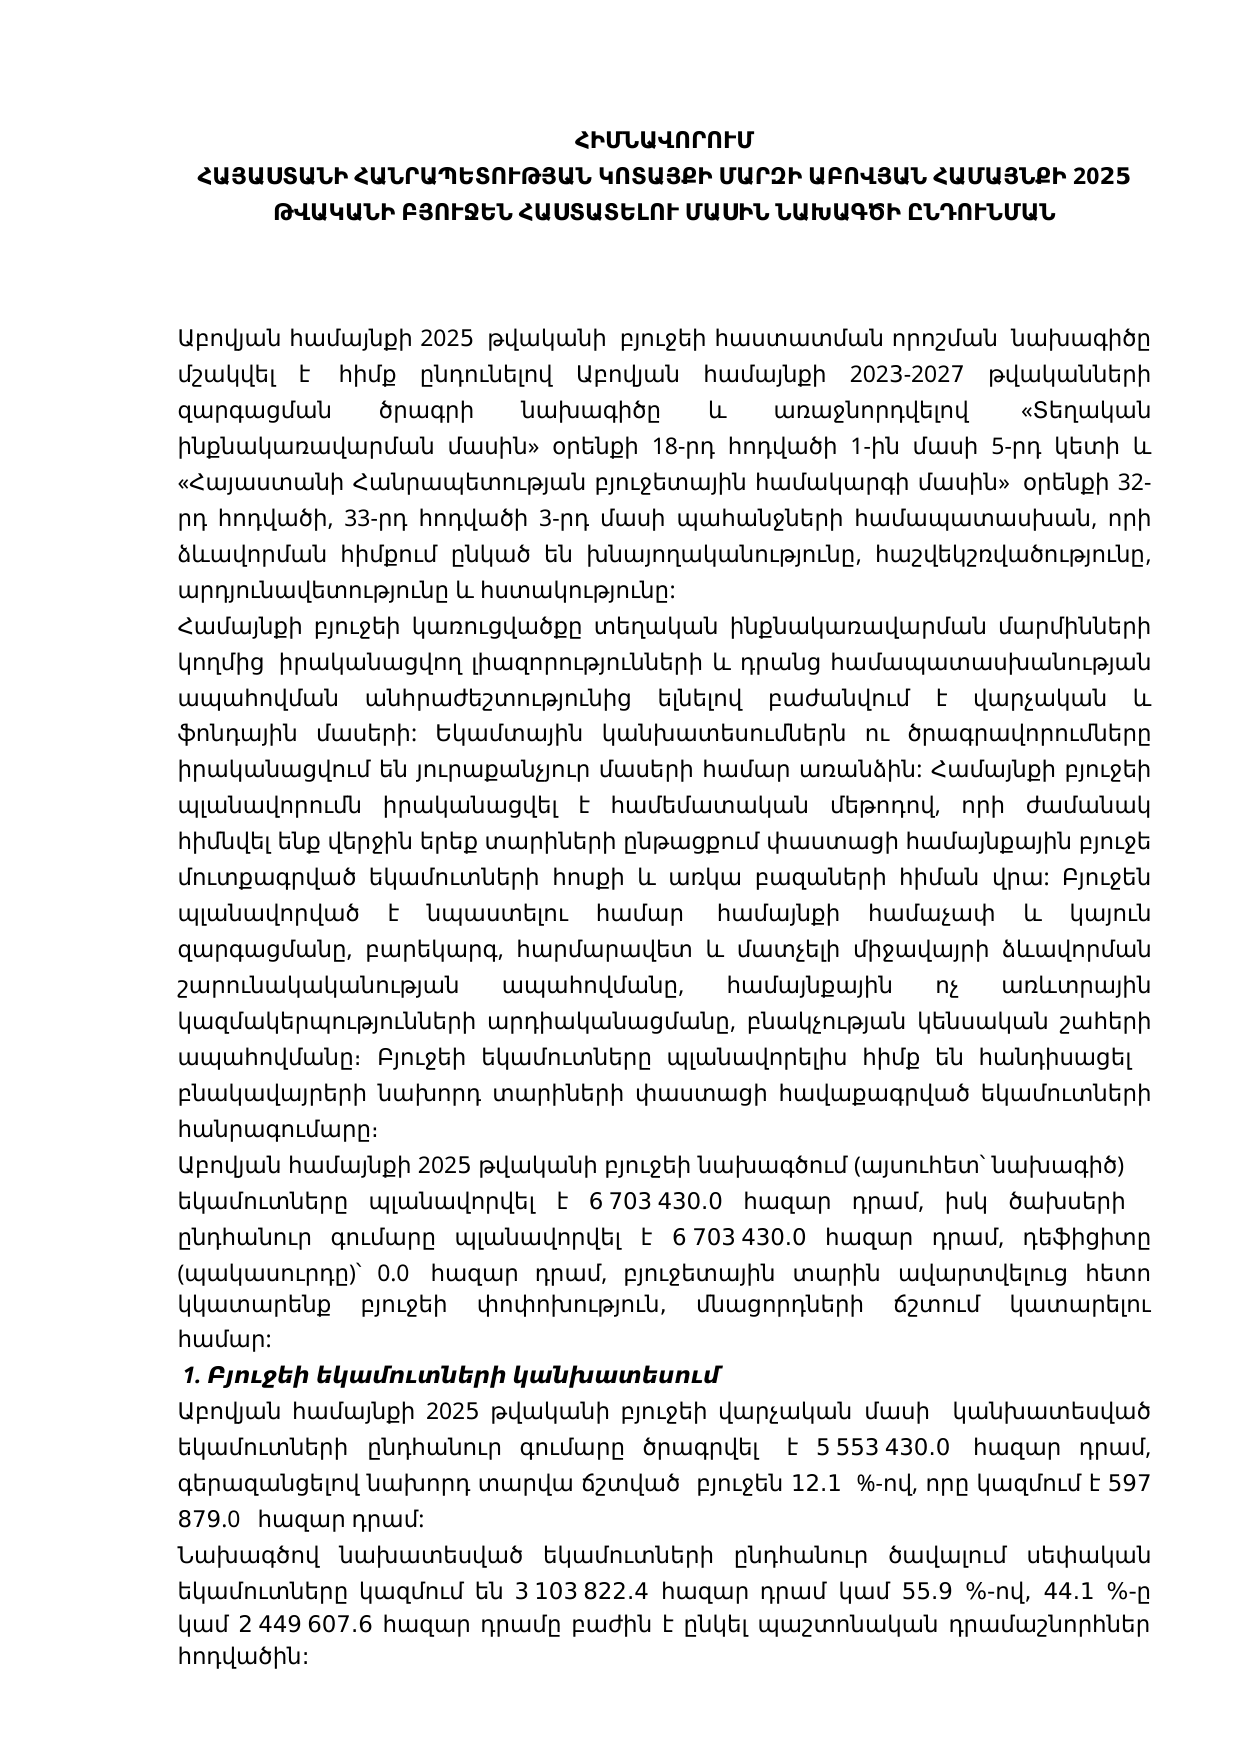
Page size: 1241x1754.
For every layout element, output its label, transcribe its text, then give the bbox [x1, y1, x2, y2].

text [177, 322, 1152, 1670]
text ՀԻՄՆԱՎՈՐՈՒՄ ՀԱՅԱՍՏԱՆԻ ՀԱՆՐԱՊԵՏՈՒԹՅԱՆ ԿՈՏԱՅՔԻ ՄԱՐԶԻ ԱԲՈՎՅԱՆ ՀԱՄԱՅՆՔԻ 2025 ԹՎԱԿԱՆԻ ԲՅՈՒՋԵՆ ՀԱՍՏԱՏԵԼՈՒ ՄԱՍԻՆ ՆԱԽԱԳԾԻ ԸՆԴՈՒՆՄԱՆ [177, 124, 1152, 227]
